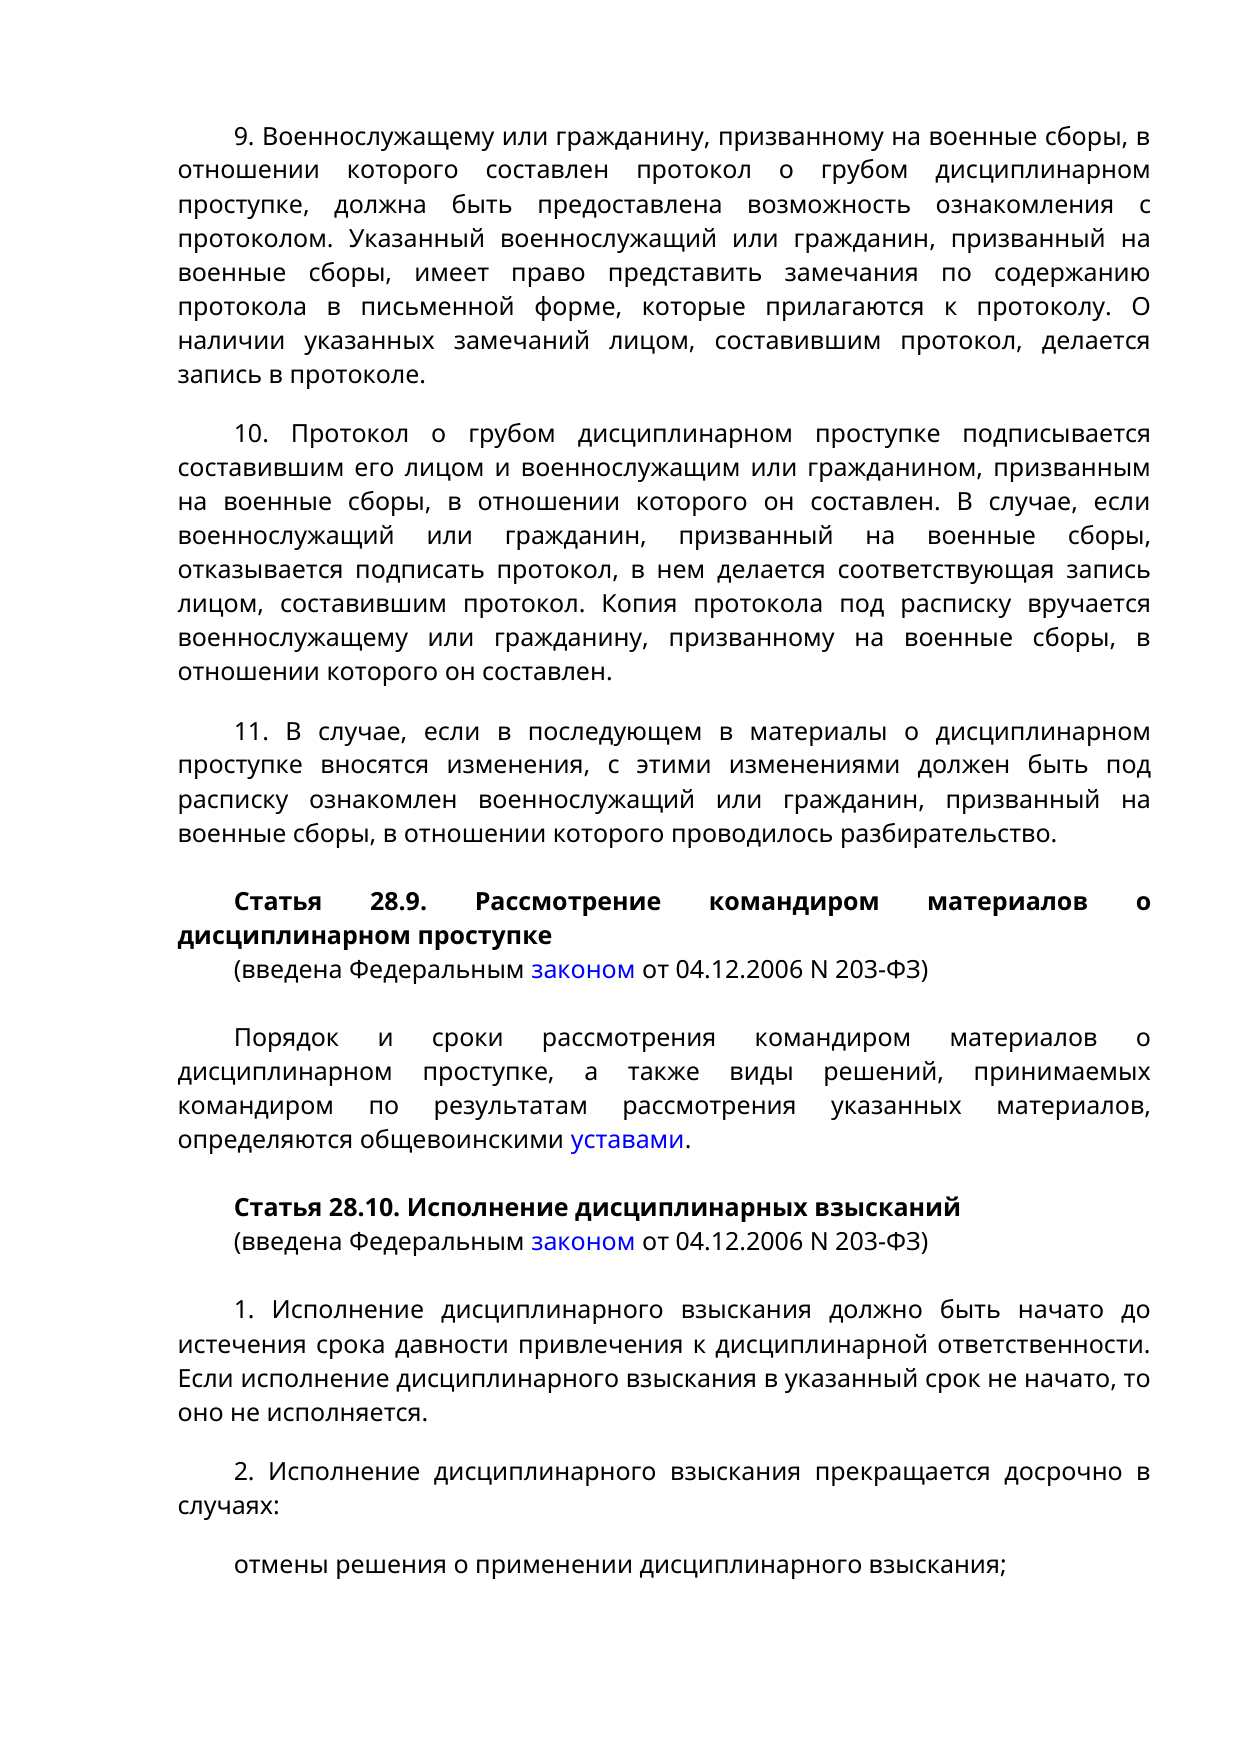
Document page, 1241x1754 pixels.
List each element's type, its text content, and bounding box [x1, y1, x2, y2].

text (введена Федеральным законом от 04.12.2006 N 203-ФЗ) [177, 1224, 1152, 1258]
text (введена Федеральным законом от 04.12.2006 N 203-ФЗ) [177, 952, 1152, 986]
text 10. Протокол о грубом дисциплинарном проступке подписывается составившим его лицом и военнослужащим или гражданином, призванным на военные сборы, в отношении которого он составлен. В случае, если военнослужащий или гражданин, призванный на военные сборы, отказывается подписать протокол, в нем делается соответствующая запись лицом, составившим протокол. Копия протокола под расписку вручается военнослужащему или гражданину, призванному на военные сборы, в отношении которого он составлен. [177, 416, 1152, 688]
text Статья 28.10. Исполнение дисциплинарных взысканий [177, 1190, 1152, 1224]
text Порядок и сроки рассмотрения командиром материалов о дисциплинарном проступке, а также виды решений, принимаемых командиром по результатам рассмотрения указанных материалов, определяются общевоинскими уставами. [177, 1020, 1152, 1156]
text Статья 28.9. Рассмотрение командиром материалов о дисциплинарном проступке [177, 883, 1152, 952]
text 1. Исполнение дисциплинарного взыскания должно быть начато до истечения срока давности привлечения к дисциплинарной ответственности. Если исполнение дисциплинарного взыскания в указанный срок не начато, то оно не исполняется. [177, 1292, 1152, 1428]
text 9. Военнослужащему или гражданину, призванному на военные сборы, в отношении которого составлен протокол о грубом дисциплинарном проступке, должна быть предоставлена возможность ознакомления с протоколом. Указанный военнослужащий или гражданин, призванный на военные сборы, имеет право представить замечания по содержанию протокола в письменной форме, которые прилагаются к протоколу. О наличии указанных замечаний лицом, составившим протокол, делается запись в протоколе. [177, 118, 1152, 391]
text 2. Исполнение дисциплинарного взыскания прекращается досрочно в случаях: [177, 1453, 1152, 1522]
text 11. В случае, если в последующем в материалы о дисциплинарном проступке вносятся изменения, с этими изменениями должен быть под расписку ознакомлен военнослужащий или гражданин, призванный на военные сборы, в отношении которого проводилось разбирательство. [177, 713, 1152, 849]
text отмены решения о применении дисциплинарного взыскания; [177, 1547, 1152, 1581]
